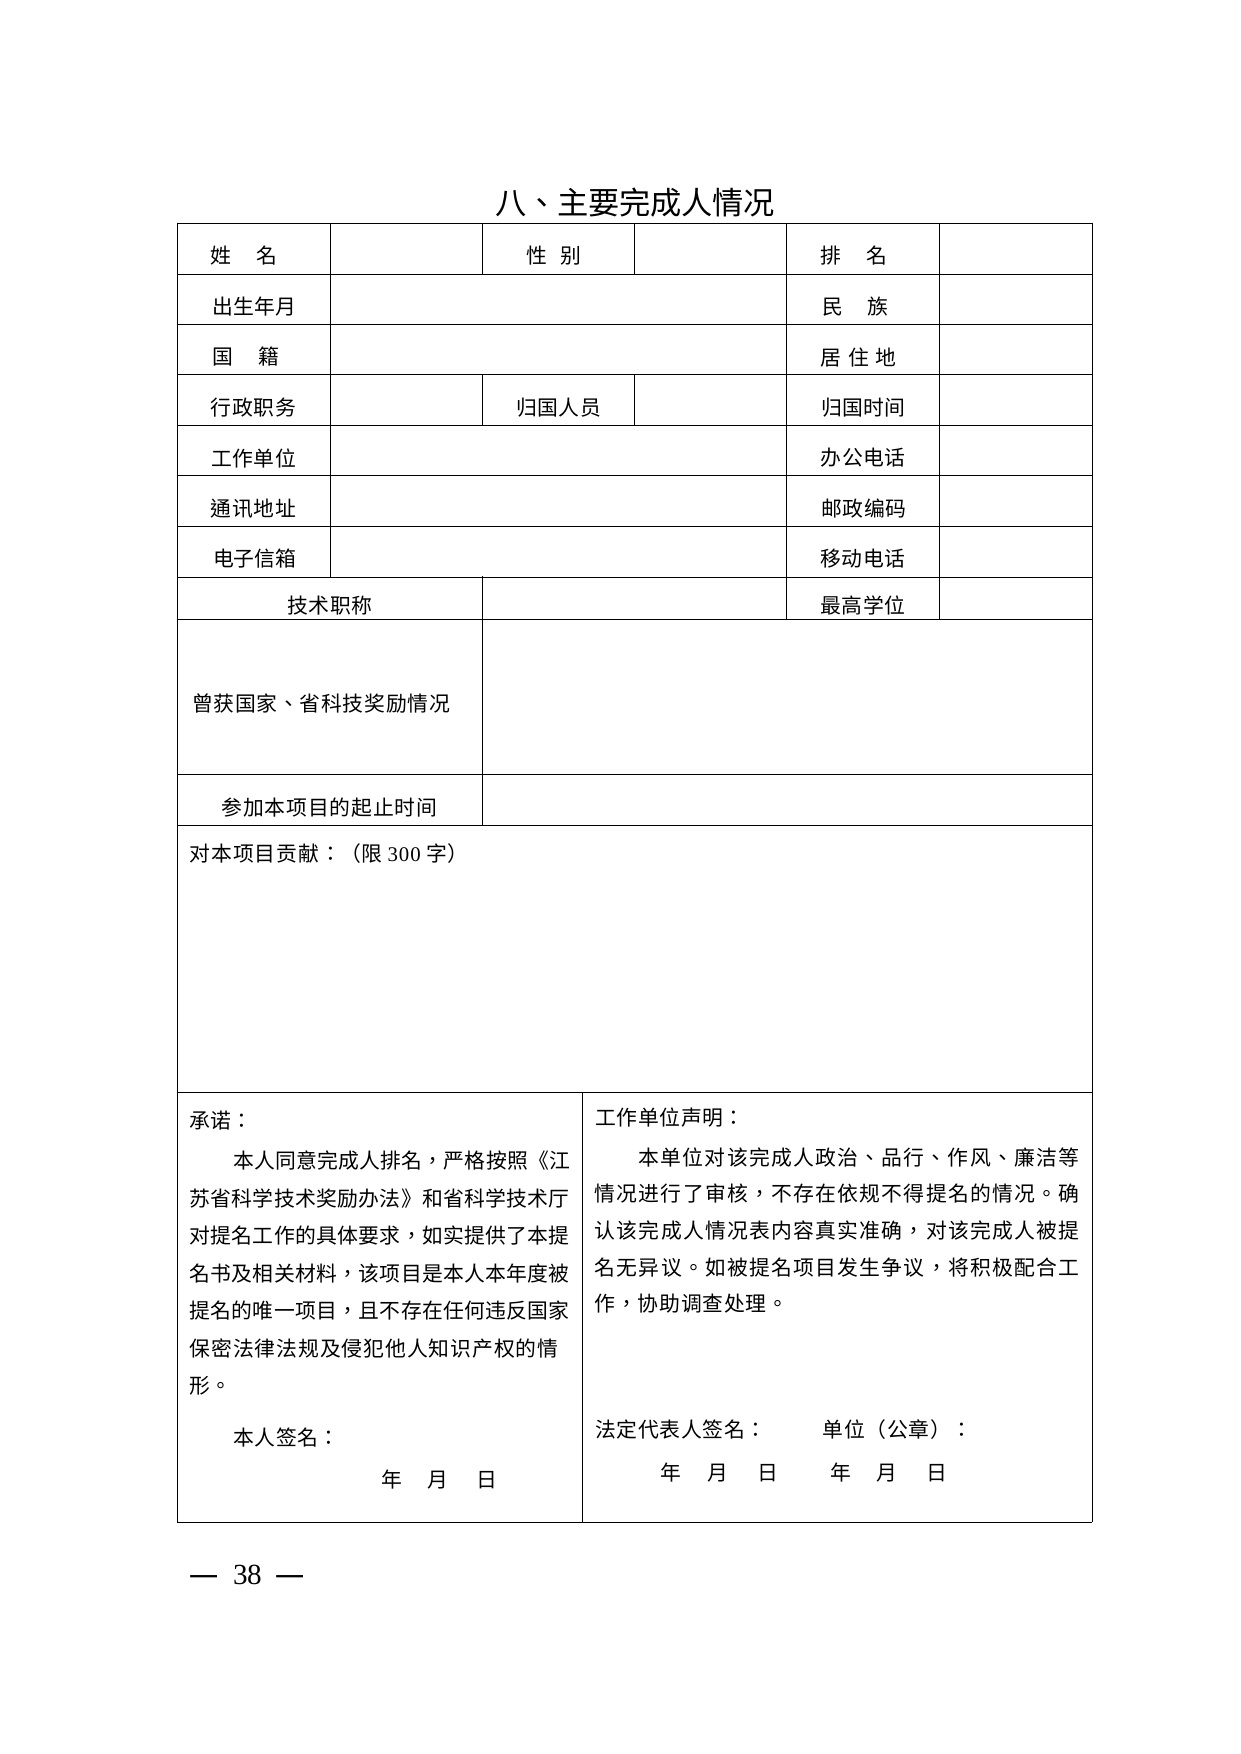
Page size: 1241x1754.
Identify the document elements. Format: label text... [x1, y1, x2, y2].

table_cell [331, 527, 786, 576]
table_cell [331, 426, 786, 475]
table_cell 工作单位声明： 本单位对该完成人政治、品行、作风、廉洁等 情况进行了审核，不存在依规不得提名的情况。确 认该完成人情况表内容真实准确，对该完成人被提 名无异议。如被提名项目发生争议，将积极配合工 作，协助调查处理。 法定代表人签名： 单位（公章）： 年 月 日 年 月 日 [583, 1093, 1092, 1522]
table_header [635, 224, 786, 273]
text — 38 — [189, 1563, 1092, 1590]
table_header 性 别 [483, 224, 634, 273]
table_cell [940, 325, 1092, 374]
table_cell 参加本项目的起止时间 [178, 775, 482, 824]
table_cell 电子信箱 [178, 527, 330, 576]
table_cell 邮政编码 [787, 476, 939, 526]
table_cell 办公电话 [787, 426, 939, 475]
table_cell 工作单位 [178, 426, 330, 475]
table_cell 最高学位 [787, 578, 939, 619]
table_cell 对本项目贡献：（限300字） [178, 826, 1092, 1092]
table_cell [331, 375, 482, 425]
table_cell [331, 275, 786, 324]
table_cell 归国时间 [787, 375, 939, 425]
table_cell [940, 275, 1092, 324]
table_cell 曾获国家、省科技奖励情况 [178, 620, 482, 774]
table_cell [940, 426, 1092, 475]
table_cell [940, 375, 1092, 425]
table_cell 居 住 地 [787, 325, 939, 374]
table_cell [940, 578, 1092, 619]
table_header 姓 名 [178, 224, 330, 273]
table_cell 移动电话 [787, 527, 939, 576]
table_cell 行政职务 [178, 375, 330, 425]
table_cell 国 籍 [178, 325, 330, 374]
table_cell 通讯地址 [178, 476, 330, 526]
table_header 排 名 [787, 224, 939, 273]
table_header [940, 224, 1092, 273]
text 八、主要完成人情况 [495, 180, 1092, 222]
table_cell 承诺： 本人同意完成人排名，严格按照《江 苏省科学技术奖励办法》和省科学技术厅 对提名工作的具体要求，如实提供了本提 名书及相关材料，该项目是本人本年度被 提名的唯一项目，且不存在任何违反国家 保密法律法规及侵犯他人知识产权的情 形。 本人签名： 年 月 日 [178, 1093, 582, 1522]
table_cell [940, 527, 1092, 576]
table_cell 技术职称 [178, 578, 482, 619]
table_cell [635, 375, 786, 425]
table_cell 归国人员 [483, 375, 634, 425]
table_cell 民 族 [787, 275, 939, 324]
table_cell [331, 476, 786, 526]
table_cell [940, 476, 1092, 526]
table_cell [331, 325, 786, 374]
table_cell [483, 578, 786, 619]
table_cell [483, 775, 1092, 824]
table_header [331, 224, 482, 273]
table_cell [483, 620, 1092, 774]
table_cell 出生年月 [178, 275, 330, 324]
